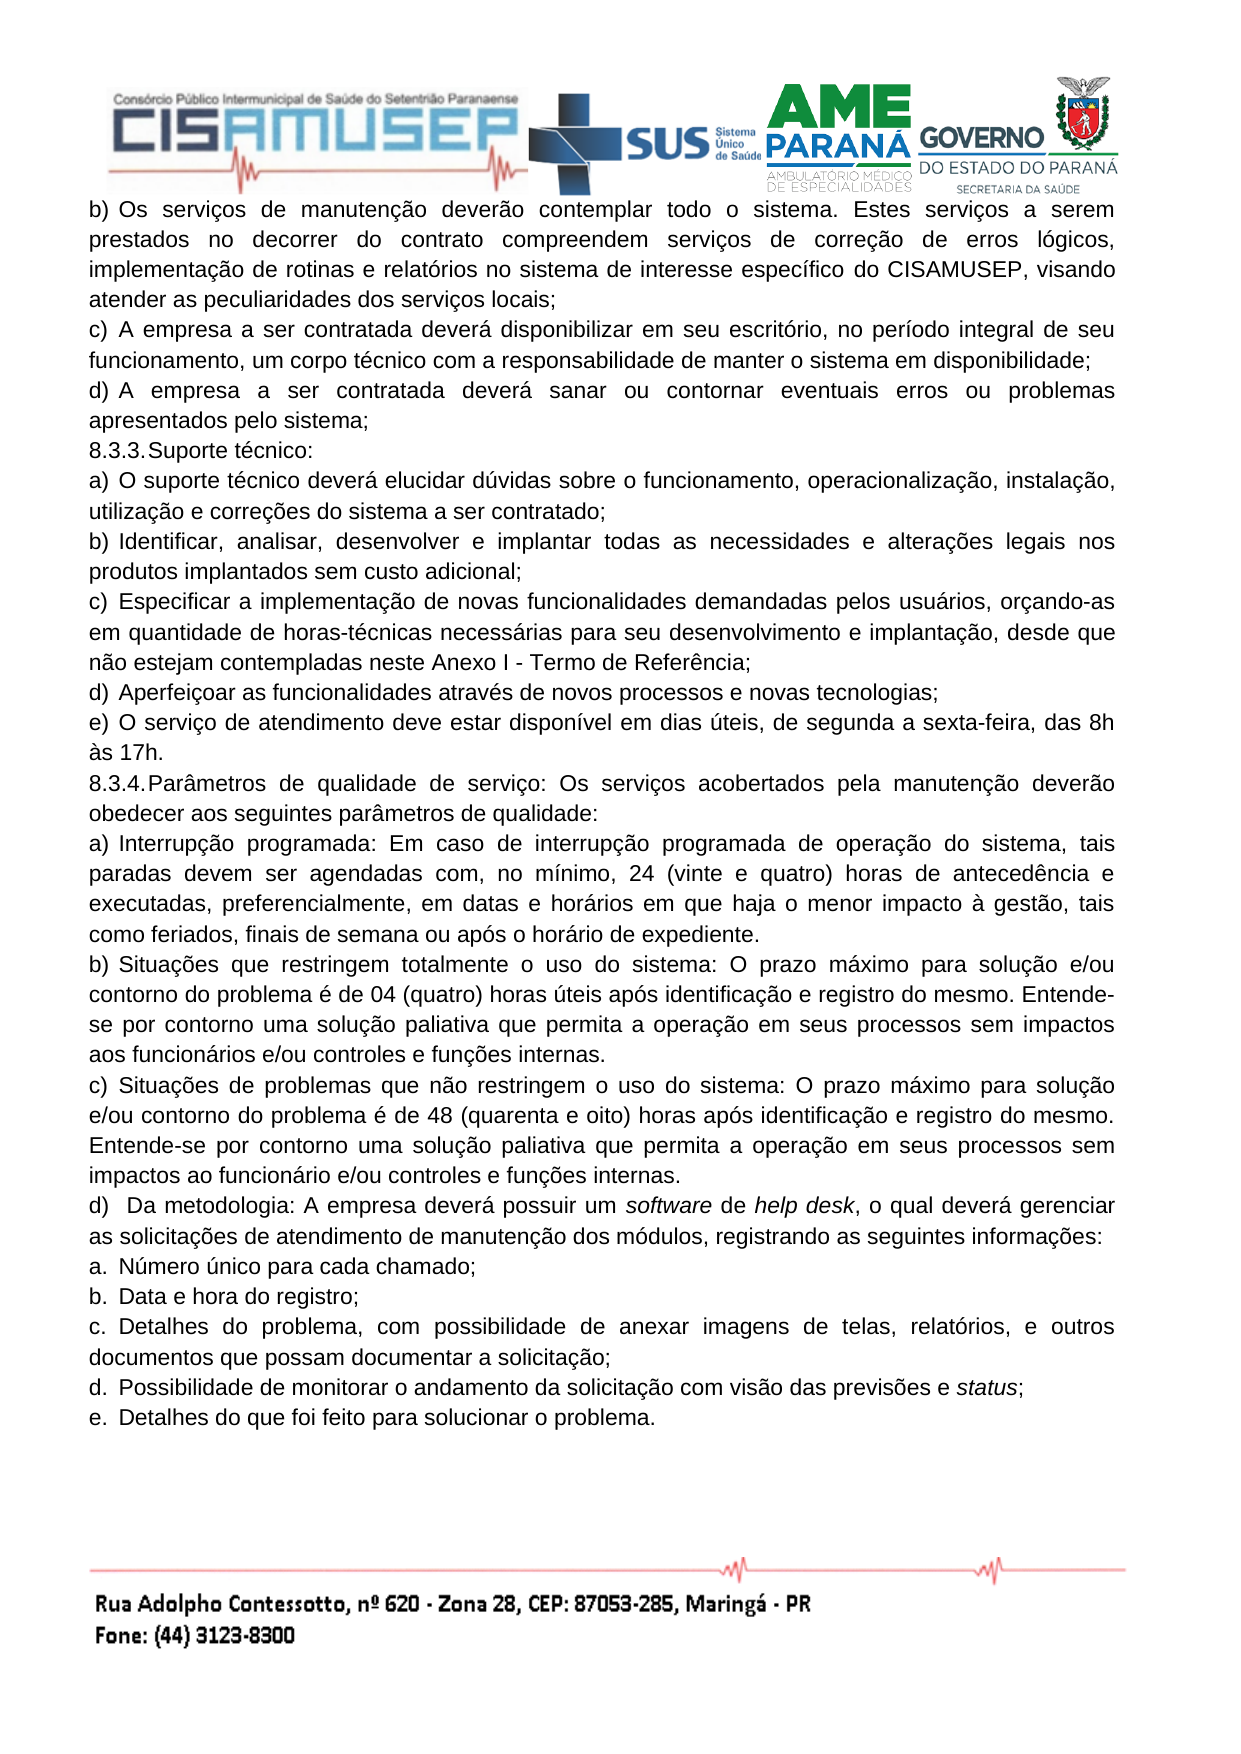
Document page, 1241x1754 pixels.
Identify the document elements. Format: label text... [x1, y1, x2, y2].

picture [88, 1557, 1137, 1652]
list Detalhes do que foi feito para solucionar o problema. [89, 1404, 1116, 1430]
list Especificar a implementação de novas funcionalidades demandadas pelos usuários, orçando-as em quantidade de horas-técnicas necessárias para seu desenvolvimento e implantação, desde que não estejam contempladas neste Anexo I - Termo de Referência; [89, 588, 1116, 675]
picture [106, 73, 1120, 196]
list A empresa a ser contratada deverá sanar ou contornar eventuais erros ou problemas apresentados pelo sistema; [89, 377, 1116, 433]
list Detalhes do problema, com possibilidade de anexar imagens de telas, relatórios, e outros documentos que possam documentar a solicitação; [89, 1313, 1116, 1370]
list Interrupção programada: Em caso de interrupção programada de operação do sistema, tais paradas devem ser agendadas com, no mínimo, 24 (vinte e quatro) horas de antecedência e executadas, preferencialmente, em datas e horários em que haja o menor impacto à gestão, tais como feriados, finais de semana ou após o horário de expediente. [89, 830, 1116, 947]
list O serviço de atendimento deve estar disponível em dias úteis, de segunda a sexta-feira, das 8h às 17h. [89, 709, 1116, 766]
list Possibilidade de monitorar o andamento da solicitação com visão das previsões e status; [89, 1374, 1116, 1400]
list Da metodologia: A empresa deverá possuir um software de help desk, o qual deverá gerenciar as solicitações de atendimento de manutenção dos módulos, registrando as seguintes informações: [89, 1192, 1116, 1249]
list Os serviços de manutenção deverão contemplar todo o sistema. Estes serviços a serem prestados no decorrer do contrato compreendem serviços de correção de erros lógicos, implementação de rotinas e relatórios no sistema de interesse específico do CISAMUSEP, visando atender as peculiaridades dos serviços locais; [89, 196, 1116, 312]
list O suporte técnico deverá elucidar dúvidas sobre o funcionamento, operacionalização, instalação, utilização e correções do sistema a ser contratado; [89, 467, 1116, 524]
list Suporte técnico: [89, 437, 1116, 463]
list Aperfeiçoar as funcionalidades através de novos processos e novas tecnologias; [89, 679, 1116, 705]
list Número único para cada chamado; [89, 1253, 1116, 1279]
list Situações que restringem totalmente o uso do sistema: O prazo máximo para solução e/ou contorno do problema é de 04 (quatro) horas úteis após identificação e registro do mesmo. Entende-se por contorno uma solução paliativa que permita a operação em seus processos sem impactos aos funcionários e/ou controles e funções internas. [89, 951, 1116, 1068]
list Identificar, analisar, desenvolver e implantar todas as necessidades e alterações legais nos produtos implantados sem custo adicional; [89, 528, 1116, 584]
list Situações de problemas que não restringem o uso do sistema: O prazo máximo para solução e/ou contorno do problema é de 48 (quarenta e oito) horas após identificação e registro do mesmo. Entende-se por contorno uma solução paliativa que permita a operação em seus processos sem impactos ao funcionário e/ou controles e funções internas. [89, 1072, 1116, 1188]
list Data e hora do registro; [89, 1283, 1116, 1309]
list Parâmetros de qualidade de serviço: Os serviços acobertados pela manutenção deverão obedecer aos seguintes parâmetros de qualidade: [89, 769, 1116, 826]
list A empresa a ser contratada deverá disponibilizar em seu escritório, no período integral de seu funcionamento, um corpo técnico com a responsabilidade de manter o sistema em disponibilidade; [89, 316, 1116, 373]
